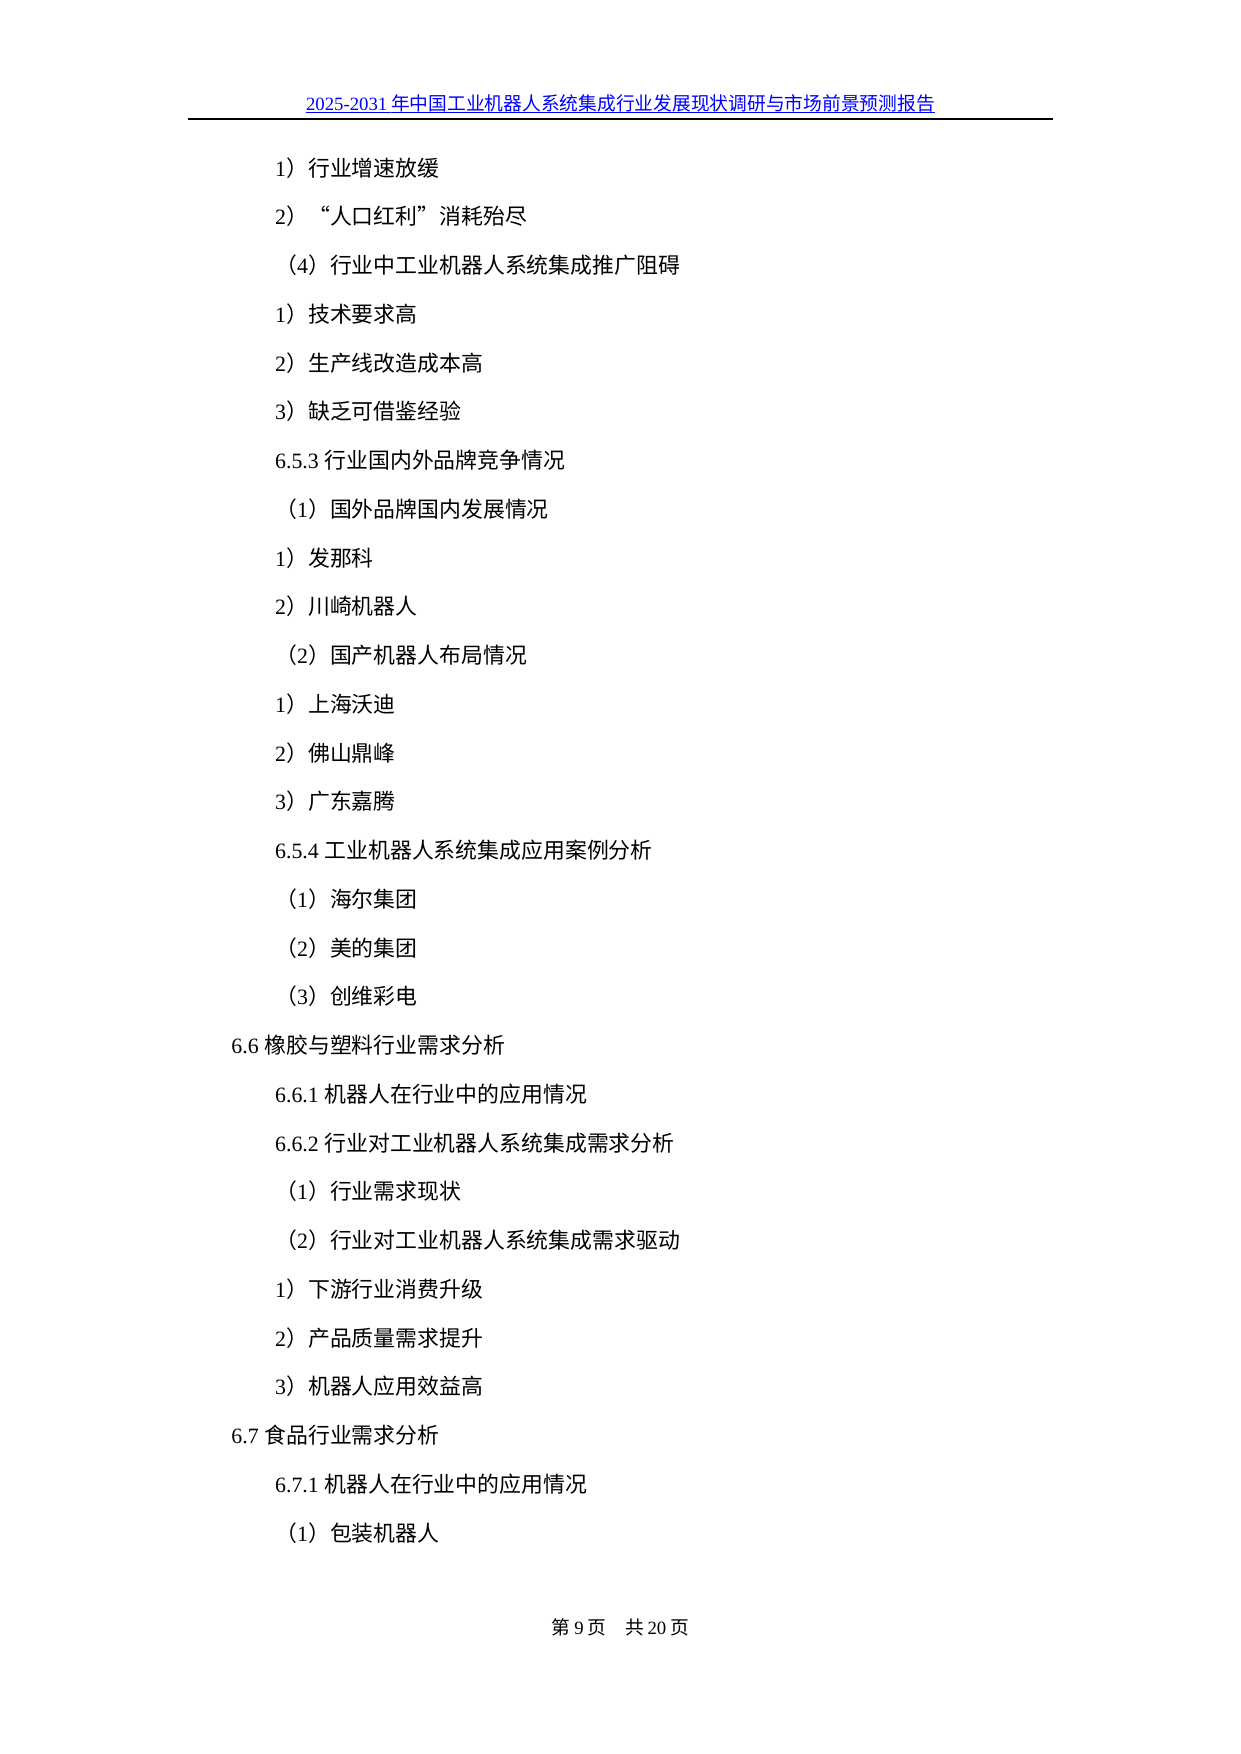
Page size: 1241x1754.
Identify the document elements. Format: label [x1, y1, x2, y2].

text [187, 150, 1053, 1548]
